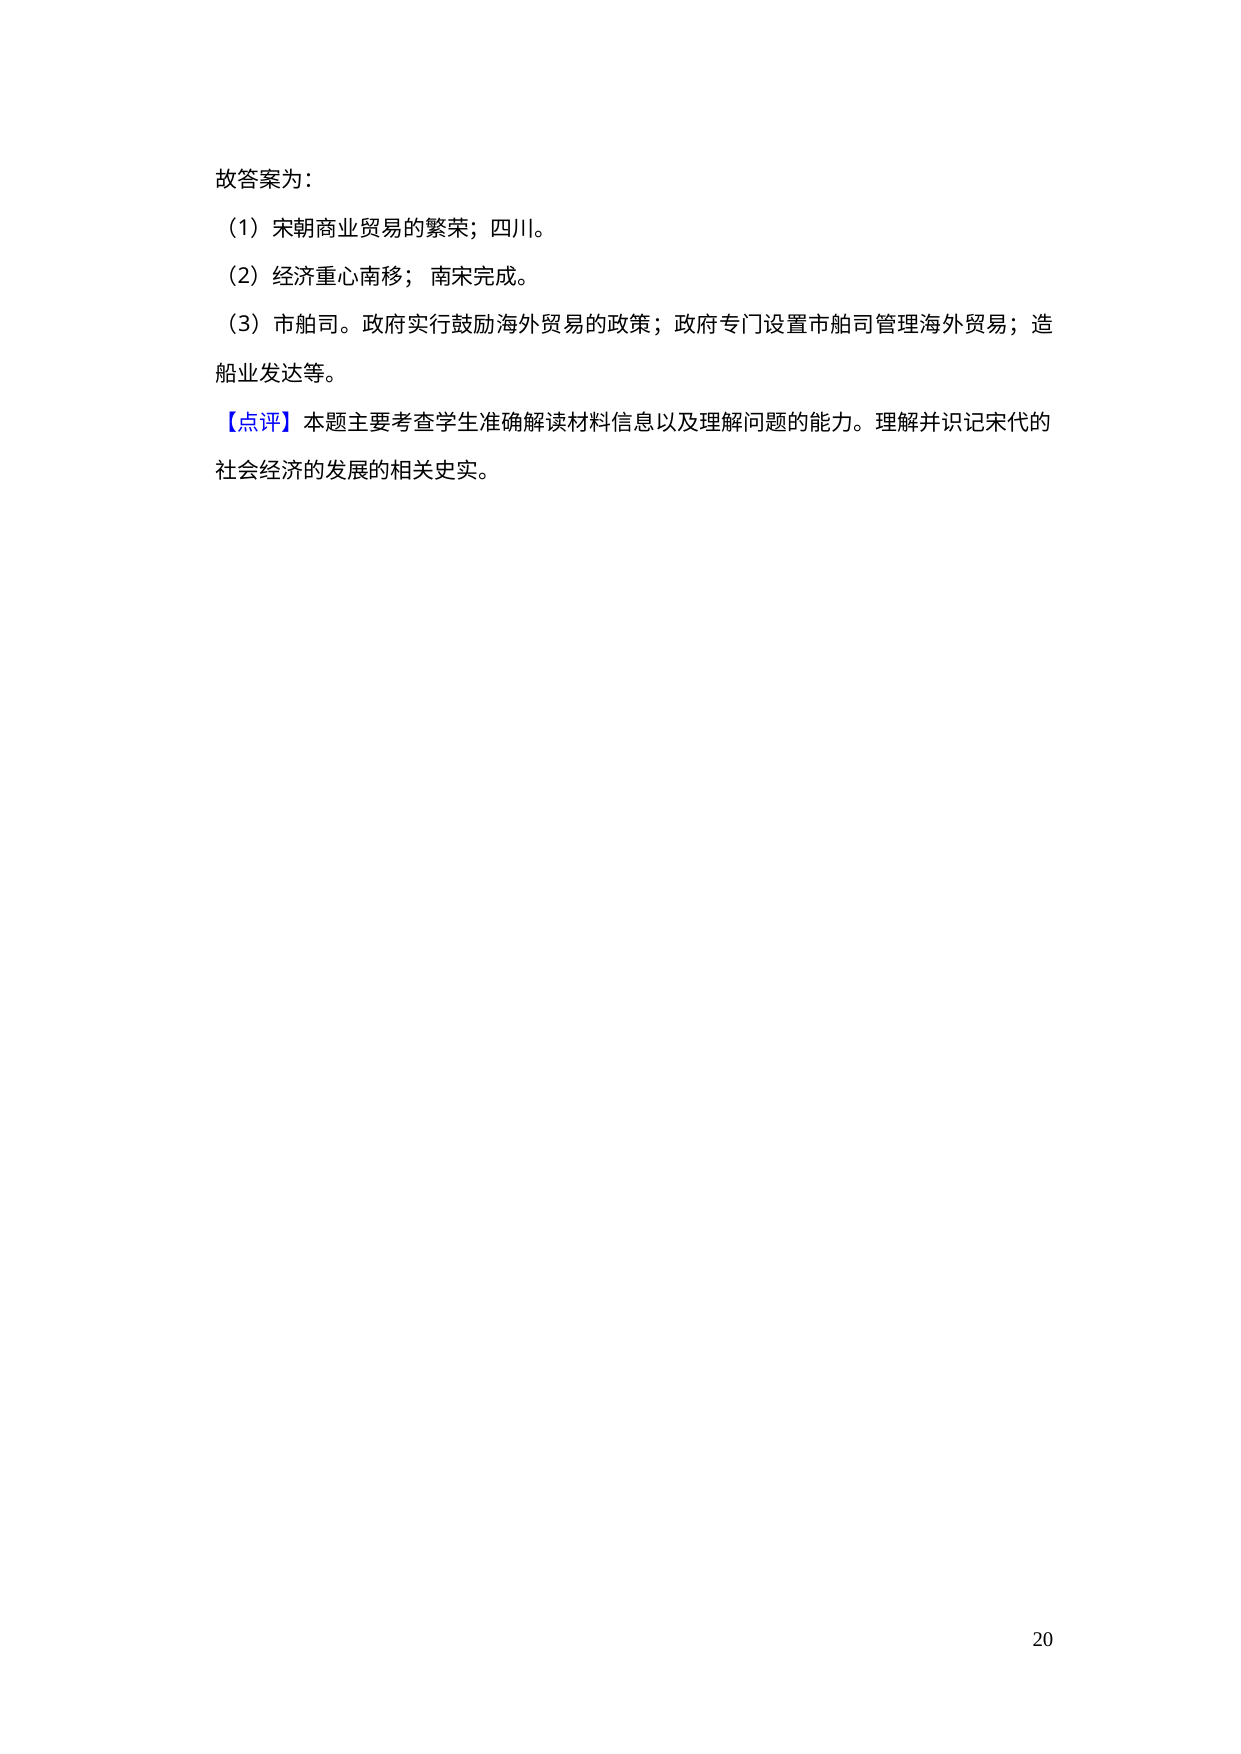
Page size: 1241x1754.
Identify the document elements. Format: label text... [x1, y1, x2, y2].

text （1）宋朝商业贸易的繁荣；四川。 [216, 210, 1053, 243]
text （3）市舶司。政府实行鼓励海外贸易的政策；政府专门设置市舶司管理海外贸易；造船业发达等。 [216, 307, 1053, 388]
text 故答案为： [216, 162, 1053, 194]
text （2）经济重心南移； 南宋完成。 [216, 259, 1053, 291]
text 【点评】本题主要考查学生准确解读材料信息以及理解问题的能力。理解并识记宋代的社会经济的发展的相关史实。 [216, 404, 1053, 485]
